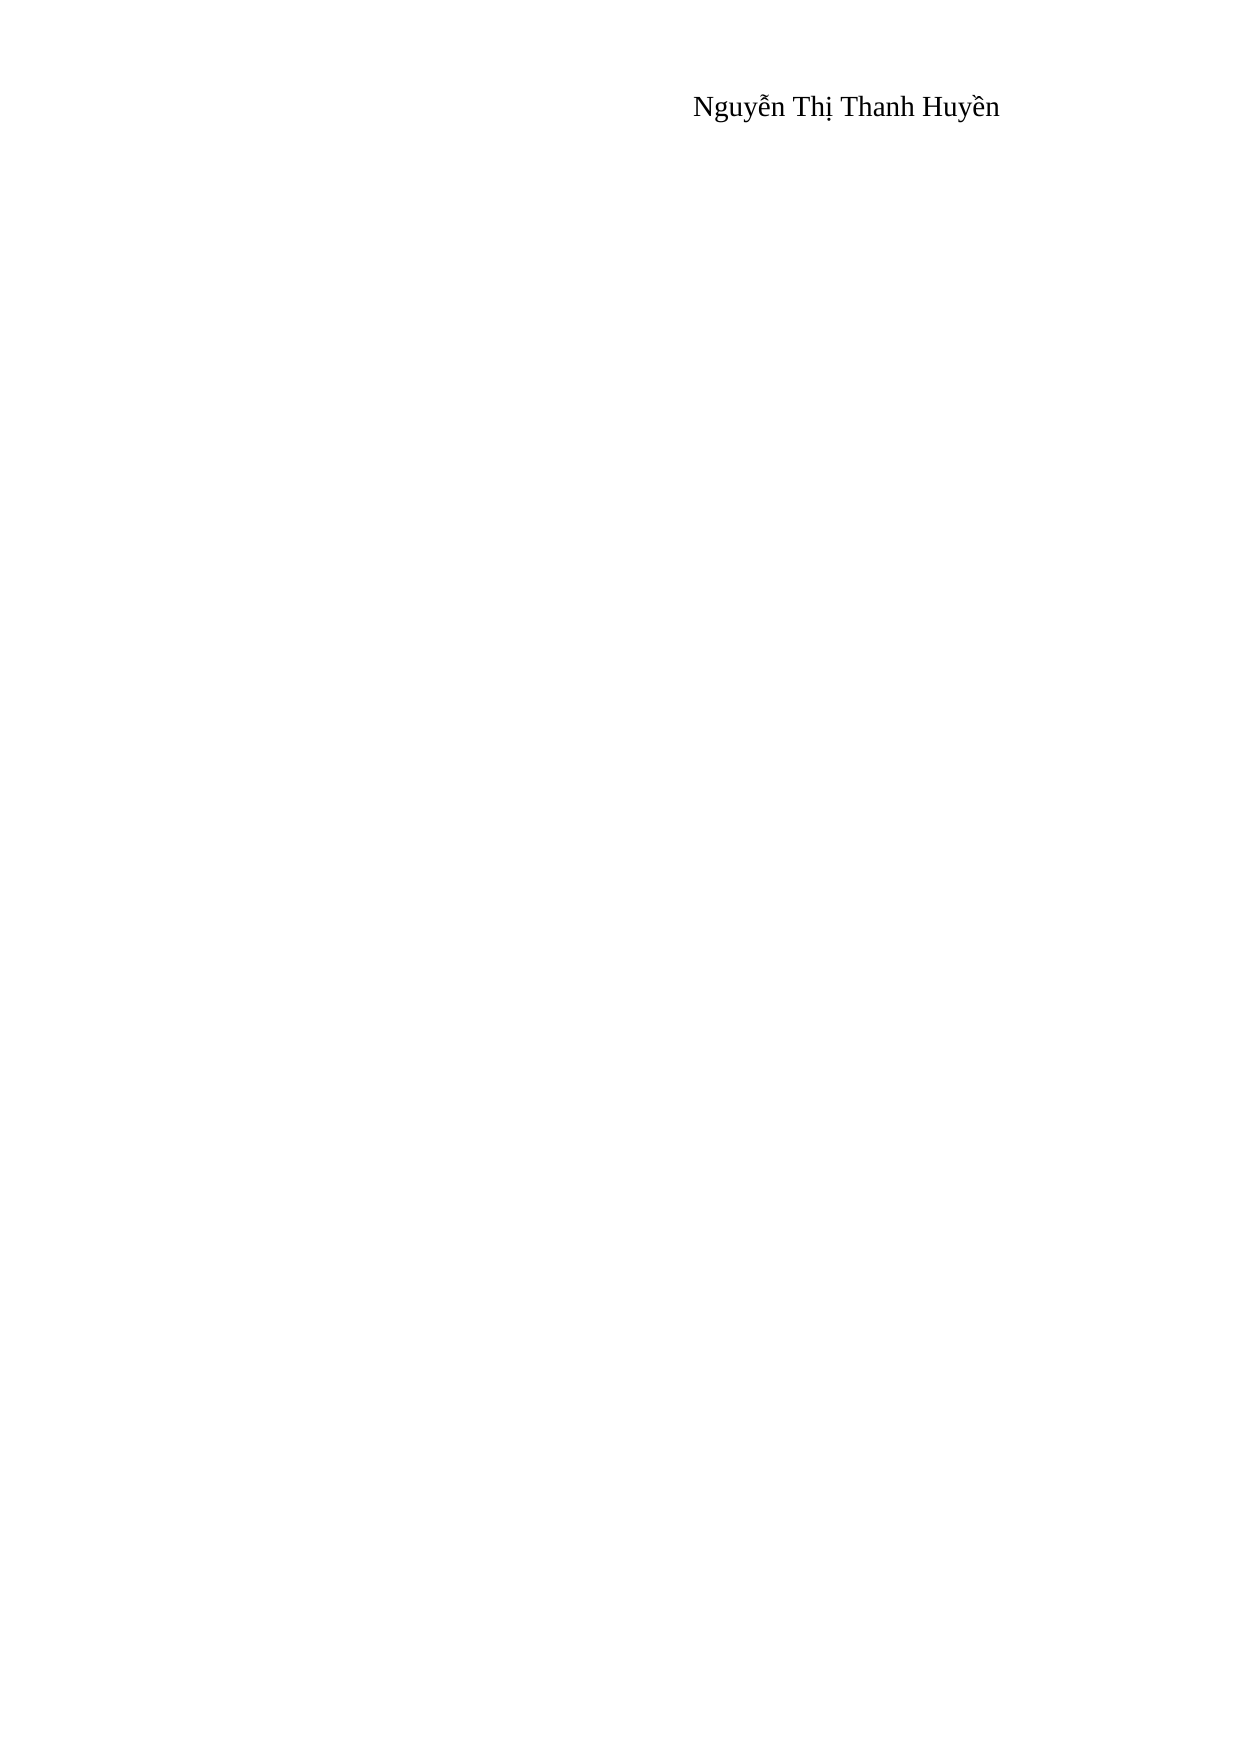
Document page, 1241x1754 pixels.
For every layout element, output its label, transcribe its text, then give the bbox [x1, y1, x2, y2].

text Nguyễn Thị Thanh Huyền [148, 89, 1122, 122]
